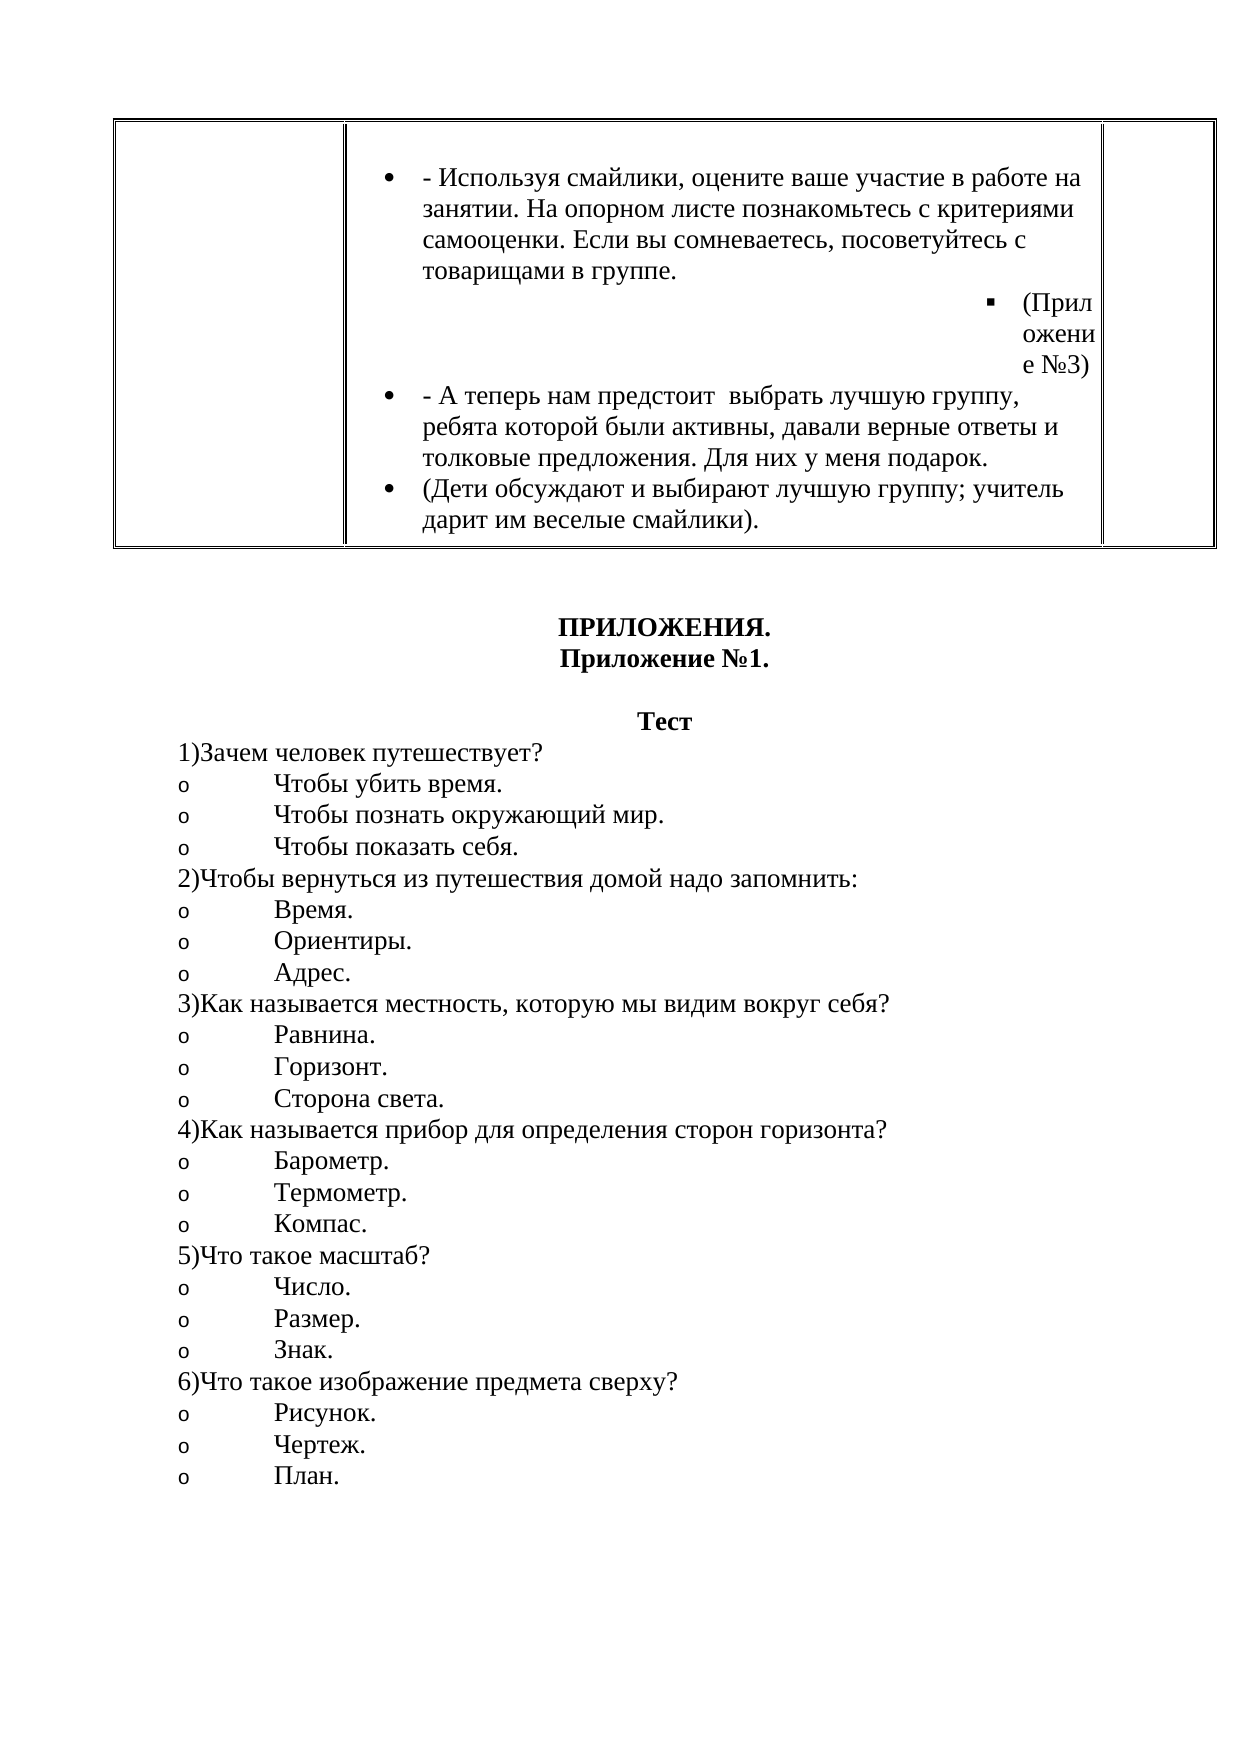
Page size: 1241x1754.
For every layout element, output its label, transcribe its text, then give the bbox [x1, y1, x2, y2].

text Приложение №1. [177, 642, 1152, 673]
text o Чертеж. [177, 1428, 1152, 1459]
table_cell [1103, 122, 1213, 546]
text o Число. [177, 1270, 1152, 1302]
text 5)Что такое масштаб? [177, 1239, 1152, 1270]
text o Рисунок. [177, 1396, 1152, 1428]
text 6)Что такое изображение предмета сверху? [177, 1365, 1152, 1396]
text 3)Как называется местность, которую мы видим вокруг себя? [177, 987, 1152, 1019]
text o Сторона света. [177, 1082, 1152, 1113]
text o Термометр. [177, 1176, 1152, 1208]
text o Знак. [177, 1333, 1152, 1365]
text o Горизонт. [177, 1050, 1152, 1082]
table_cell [116, 120, 345, 546]
text o Адрес. [177, 956, 1152, 987]
text 1)Зачем человек путешествует? [177, 736, 1152, 767]
text o Барометр. [177, 1144, 1152, 1176]
text 2)Чтобы вернуться из путешествия домой надо запомнить: [177, 862, 1152, 893]
text o Чтобы познать окружающий мир. [177, 798, 1152, 830]
text o Время. [177, 893, 1152, 924]
text o Чтобы убить время. [177, 767, 1152, 798]
text o Равнина. [177, 1019, 1152, 1050]
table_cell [345, 122, 1103, 546]
text o План. [177, 1459, 1152, 1491]
text ПРИЛОЖЕНИЯ. [177, 611, 1152, 642]
text o Ориентиры. [177, 924, 1152, 956]
text 4)Как называется прибор для определения сторон горизонта? [177, 1113, 1152, 1144]
text o Компас. [177, 1208, 1152, 1239]
text o Чтобы показать себя. [177, 830, 1152, 862]
text Тест [177, 705, 1152, 736]
text o Размер. [177, 1302, 1152, 1333]
